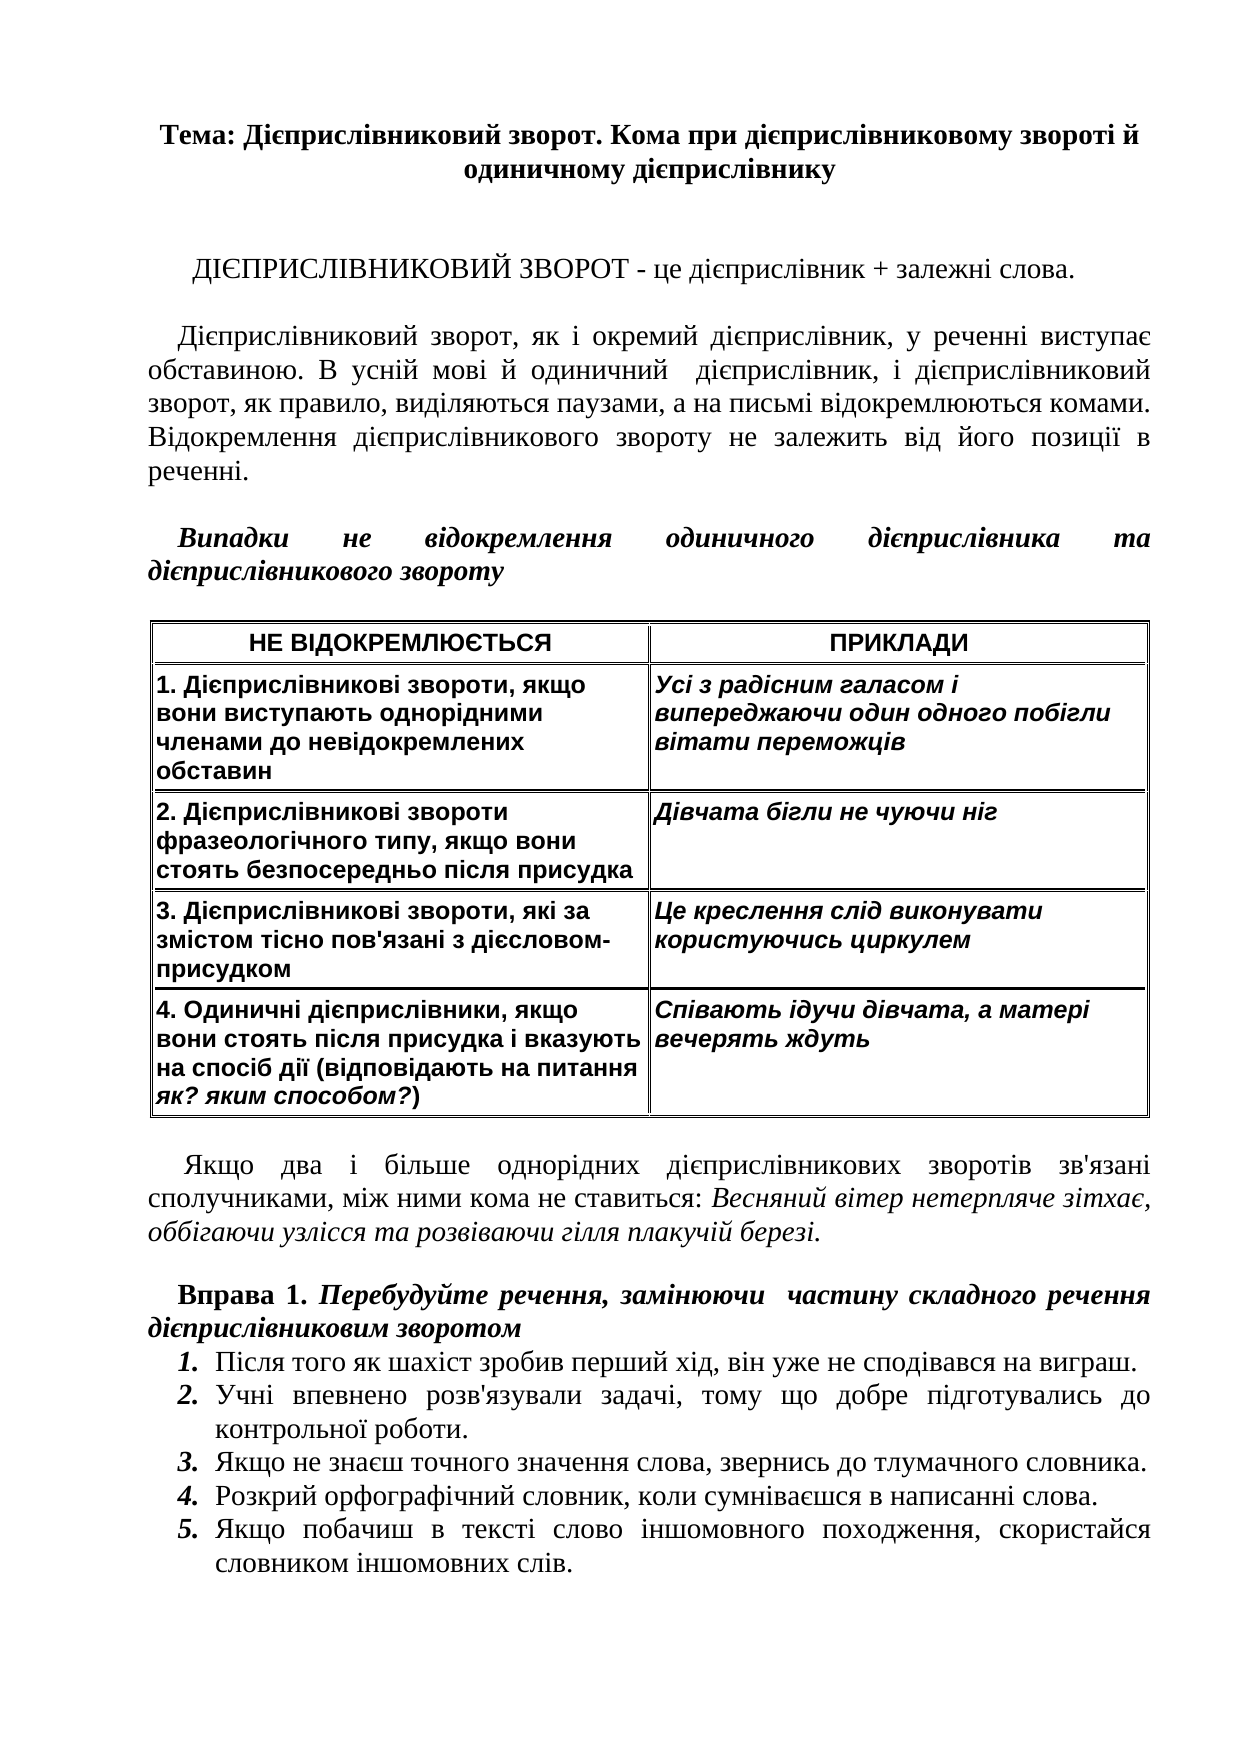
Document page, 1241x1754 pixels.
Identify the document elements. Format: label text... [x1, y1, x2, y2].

list Розкрий орфографічний словник, коли сумніваєшся в написанні слова. [177, 1478, 1152, 1512]
table_cell 4. Одиничні дієприслівники, якщо вони стоять після присудка і вказують на спосіб дії (відповідають на питання як? яким способом?) [153, 987, 649, 1115]
table_cell 1. Дієприслівникові звороти, якщо вони виступають однорідними членами до невідокремлених обставин [151, 662, 649, 789]
table_cell Це креслення слід виконувати користуючись циркулем [651, 888, 1147, 987]
list Учні впевнено розв'язували задачі, тому що добре підготувались до контрольної роботи. [177, 1377, 1152, 1444]
text Вправа 1. Перебудуйте речення, замінюючи частину складного речення дієприслівниковим зворотом [148, 1277, 1152, 1344]
text Дієприслівниковий зворот, як і окремий дієприслівник, у реченні виступає обставиною. В усній мові й одиничний дієприслівник, і дієприслівниковий зворот, як правило, виділяються паузами, а на письмі відокремлюються комами. Відокремлення дієприслівникового звороту не залежить від його позиції в реченні. [148, 318, 1152, 486]
text ДІЄПРИСЛІВНИКОВИЙ ЗВОРОТ - це дієприслівник + залежні слова. [148, 251, 1152, 285]
text Тема: Дієприслівниковий зворот. Кома при дієприслівниковому звороті й одиничному дієприслівнику [148, 117, 1152, 184]
table_cell Усі з радісним галасом і випереджаючи один одного побігли вітати переможців [650, 662, 1148, 789]
text Якщо два і більше однорідних дієприслівникових зворотів зв'язані сполучниками, між ними кома не ставиться: Весняний вітер нетерпляче зітхає, оббігаючи узлісся та розвіваючи гілля плакучій березі. [148, 1147, 1152, 1248]
list Якщо не знаєш точного значення слова, звернись до тлумачного словника. [177, 1444, 1152, 1478]
list Після того як шахіст зробив перший хід, він уже не сподівався на виграш. [177, 1344, 1152, 1377]
table_cell 3. Дієприслівникові звороти, які за змістом тісно пов'язані з дієсловом-присудком [153, 888, 648, 987]
table_header НЕ ВІДОКРЕМЛЮЄТЬСЯ [153, 624, 649, 662]
table_cell Співають ідучи дівчата, а матері вечерять ждуть [650, 987, 1147, 1115]
table_cell 2. Дієприслівникові звороти фразеологічного типу, якщо вони стоять безпосередньо після присудка [153, 789, 648, 888]
table_header ПРИКЛАДИ [650, 624, 1147, 662]
list Якщо побачиш в тексті слово іншомовного походження, скористайся словником іншомовних слів. [177, 1512, 1152, 1579]
text Випадки не відокремлення одиничного дієприслівника та дієприслівникового звороту [148, 520, 1152, 587]
table_cell Дівчата бігли не чуючи ніг [651, 789, 1147, 888]
